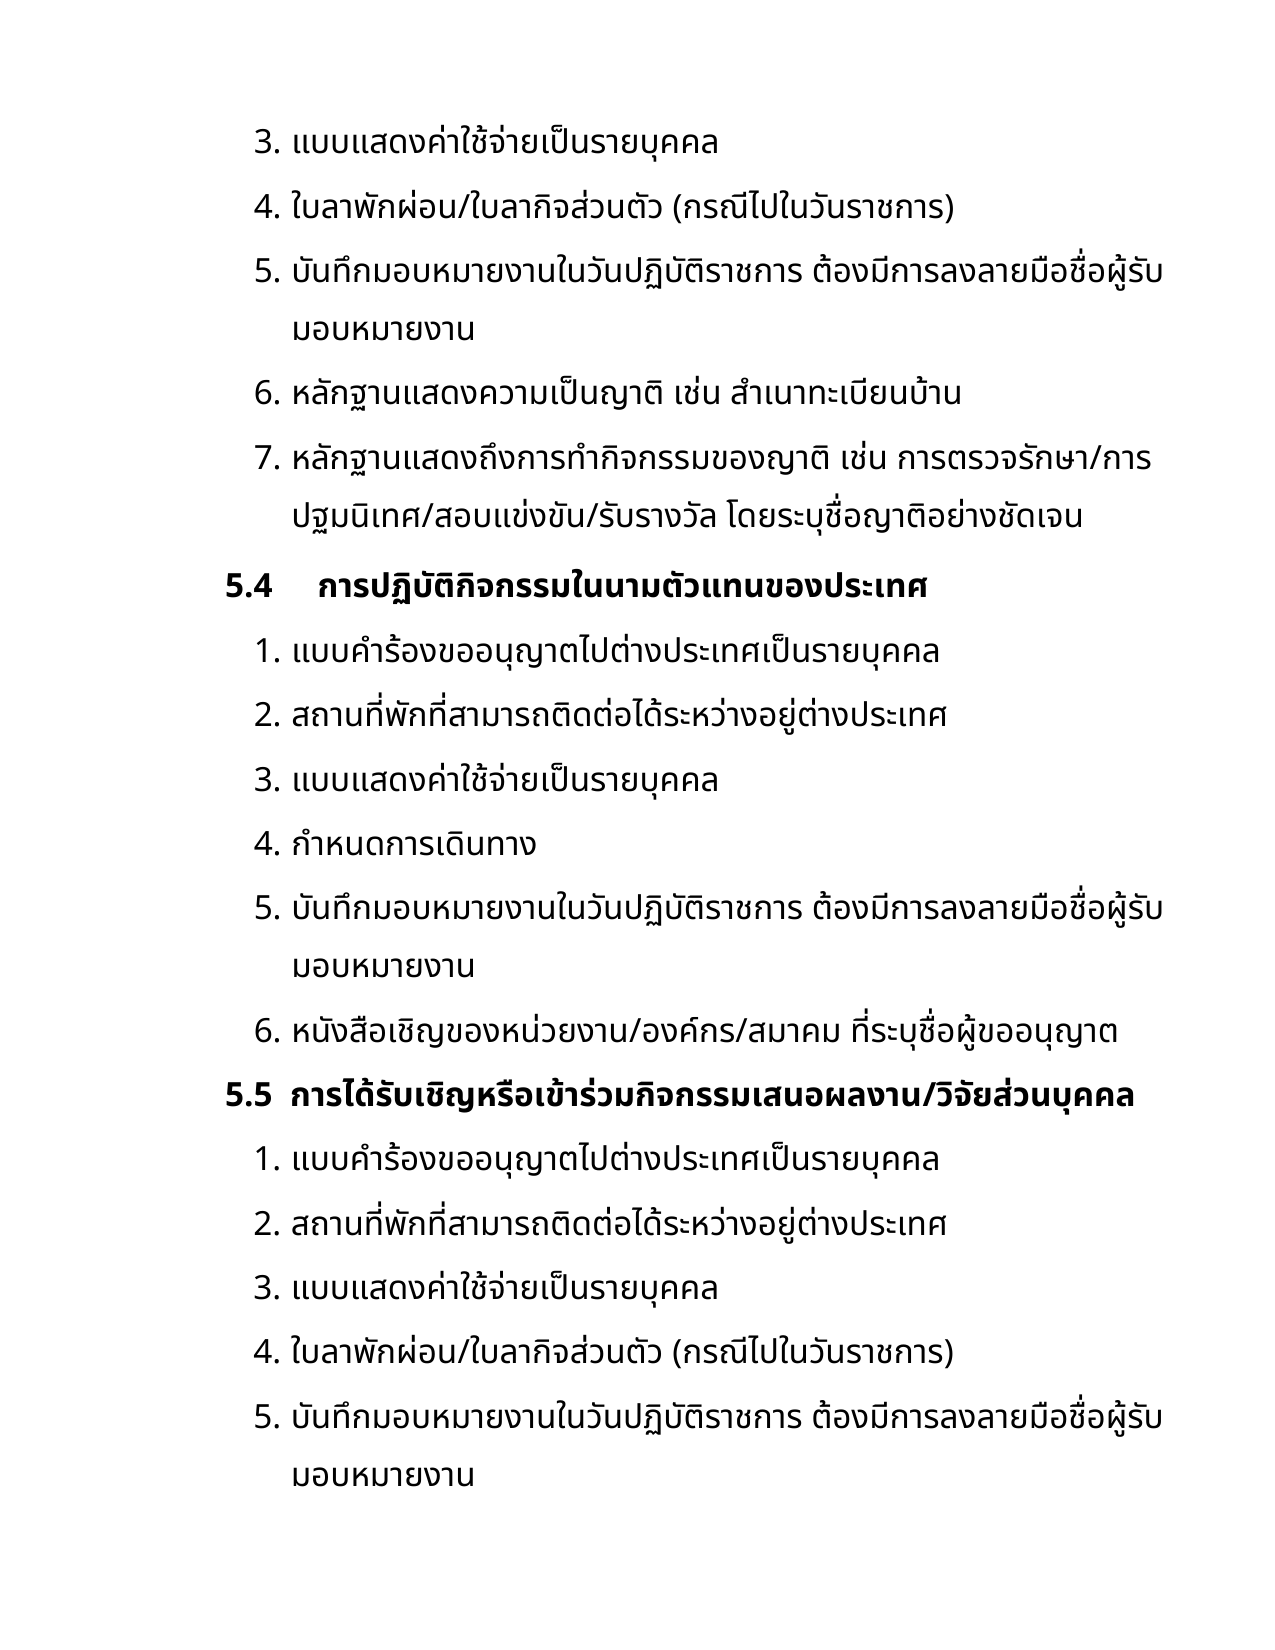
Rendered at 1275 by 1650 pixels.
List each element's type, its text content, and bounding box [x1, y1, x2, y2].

list แบบแสดงค่าใช้จ่ายเป็นรายบุคคล [253, 118, 1196, 169]
list แบบแสดงค่าใช้จ่ายเป็นรายบุคคล [253, 755, 1196, 806]
list แบบคำร้องขออนุญาตไปต่างประเทศเป็นรายบุคคล [253, 627, 1196, 677]
list บันทึกมอบหมายงานในวันปฏิบัติราชการ ต้องมีการลงลายมือชื่อผู้รับมอบหมายงาน [253, 247, 1196, 355]
list แบบคำร้องขออนุญาตไปต่างประเทศเป็นรายบุคคล [253, 1135, 1196, 1186]
list บันทึกมอบหมายงานในวันปฏิบัติราชการ ต้องมีการลงลายมือชื่อผู้รับมอบหมายงาน [253, 1393, 1196, 1501]
list สถานที่พักที่สามารถติดต่อได้ระหว่างอยู่ต่างประเทศ [253, 691, 1196, 742]
list สถานที่พักที่สามารถติดต่อได้ระหว่างอยู่ต่างประเทศ [253, 1199, 1196, 1250]
list แบบแสดงค่าใช้จ่ายเป็นรายบุคคล [253, 1264, 1196, 1314]
list ใบลาพักผ่อน/ใบลากิจส่วนตัว (กรณีไปในวันราชการ) [253, 182, 1196, 233]
list กำหนดการเดินทาง [253, 820, 1196, 870]
list การปฏิบัติกิจกรรมในนามตัวแทนของประเทศ [225, 562, 1196, 613]
list หลักฐานแสดงความเป็นญาติ เช่น สำเนาทะเบียนบ้าน [253, 369, 1196, 420]
list ใบลาพักผ่อน/ใบลากิจส่วนตัว (กรณีไปในวันราชการ) [253, 1328, 1196, 1379]
list หนังสือเชิญของหน่วยงาน/องค์กร/สมาคม ที่ระบุชื่อผู้ขออนุญาต [253, 1006, 1196, 1057]
text 5.5 การได้รับเชิญหรือเข้าร่วมกิจกรรมเสนอผลงาน/วิจัยส่วนบุคคล [150, 1071, 1196, 1121]
list บันทึกมอบหมายงานในวันปฏิบัติราชการ ต้องมีการลงลายมือชื่อผู้รับมอบหมายงาน [253, 884, 1196, 993]
list หลักฐานแสดงถึงการทำกิจกรรมของญาติ เช่น การตรวจรักษา/การปฐมนิเทศ/สอบแข่งขัน/รับรางวัล โดยระบุชื่อญาติอย่างชัดเจน [253, 433, 1196, 542]
